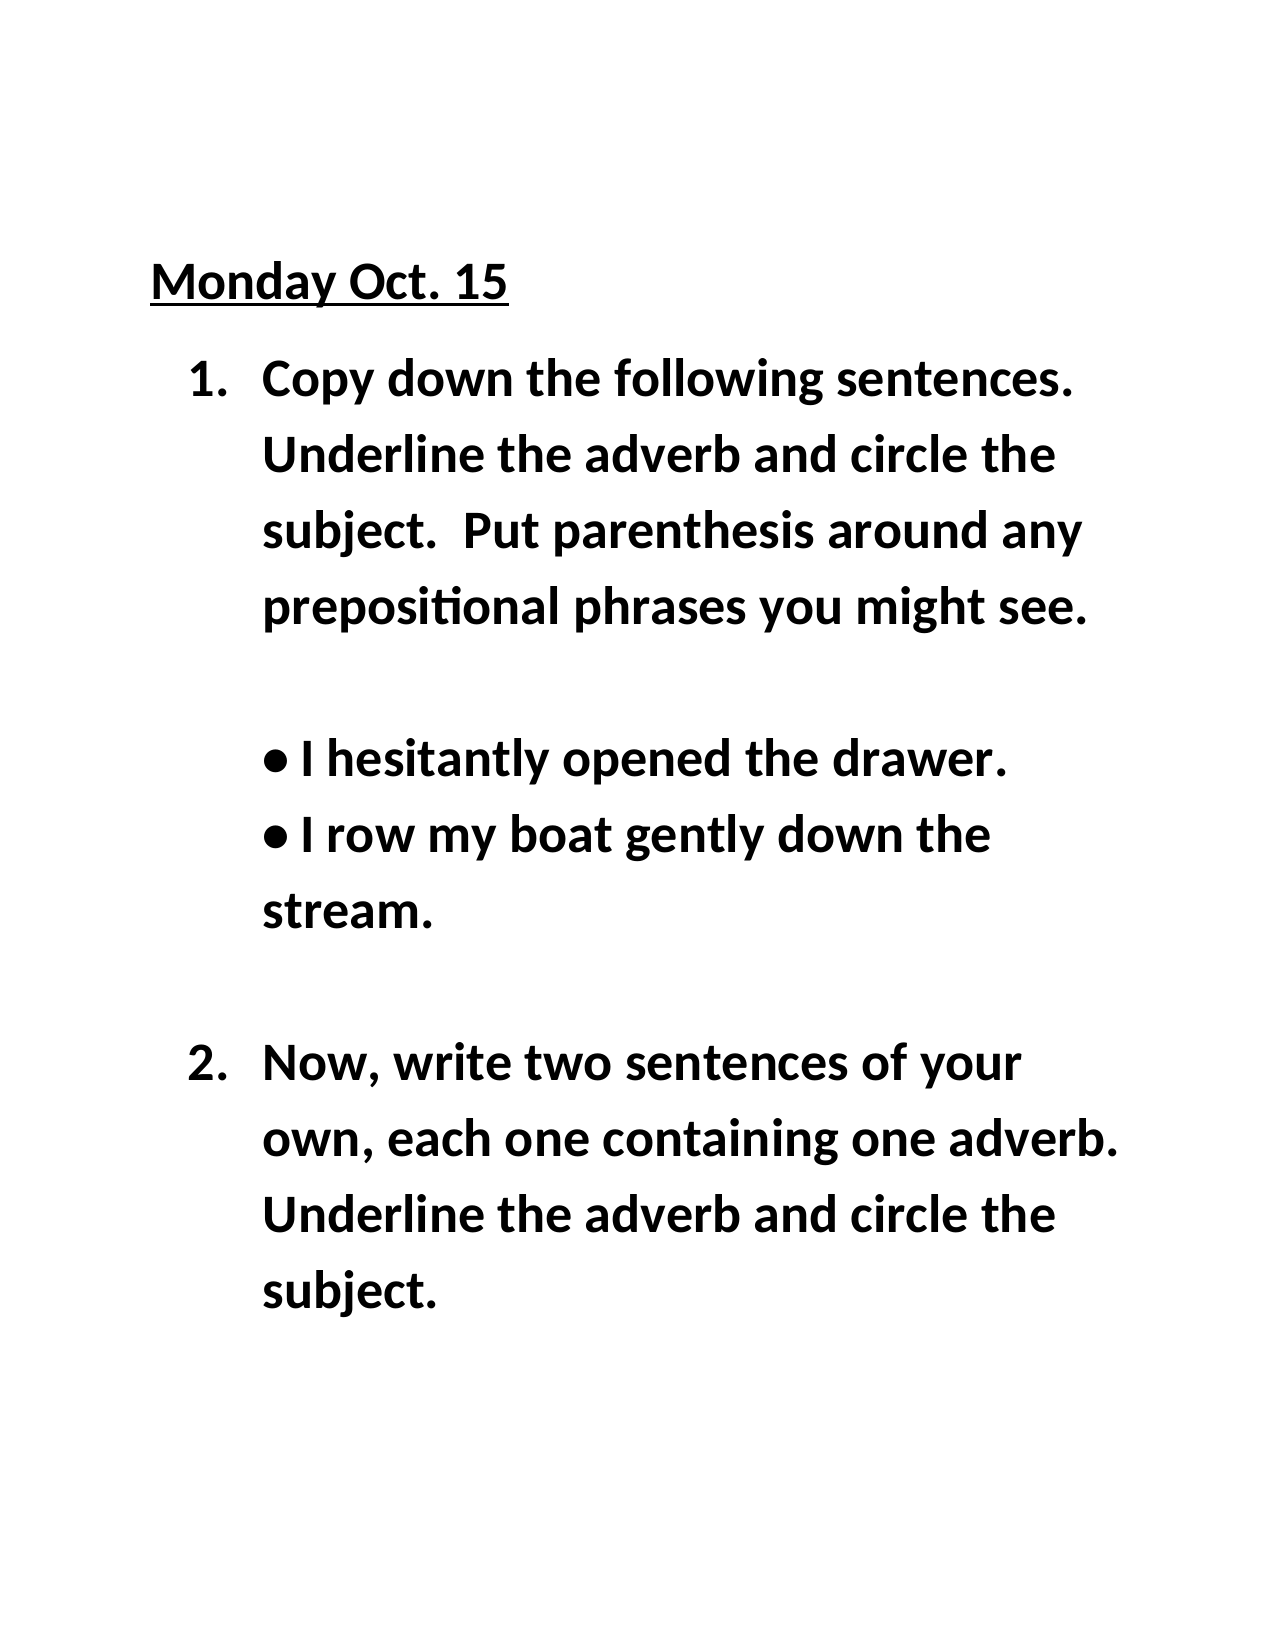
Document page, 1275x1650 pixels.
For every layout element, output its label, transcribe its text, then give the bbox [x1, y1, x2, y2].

list Copy down the following sentences. Underline the adverb and circle the subject. Put parenthesis around any prepositional phrases you might see. [187, 344, 1125, 638]
text Monday Oct. 15 [150, 247, 1125, 313]
list Now, write two sentences of your own, each one containing one adverb. Underline the adverb and circle the subject. [187, 1028, 1125, 1322]
list • I row my boat gently down the stream. [262, 800, 1125, 942]
list • I hesitantly opened the drawer. [262, 724, 1125, 790]
